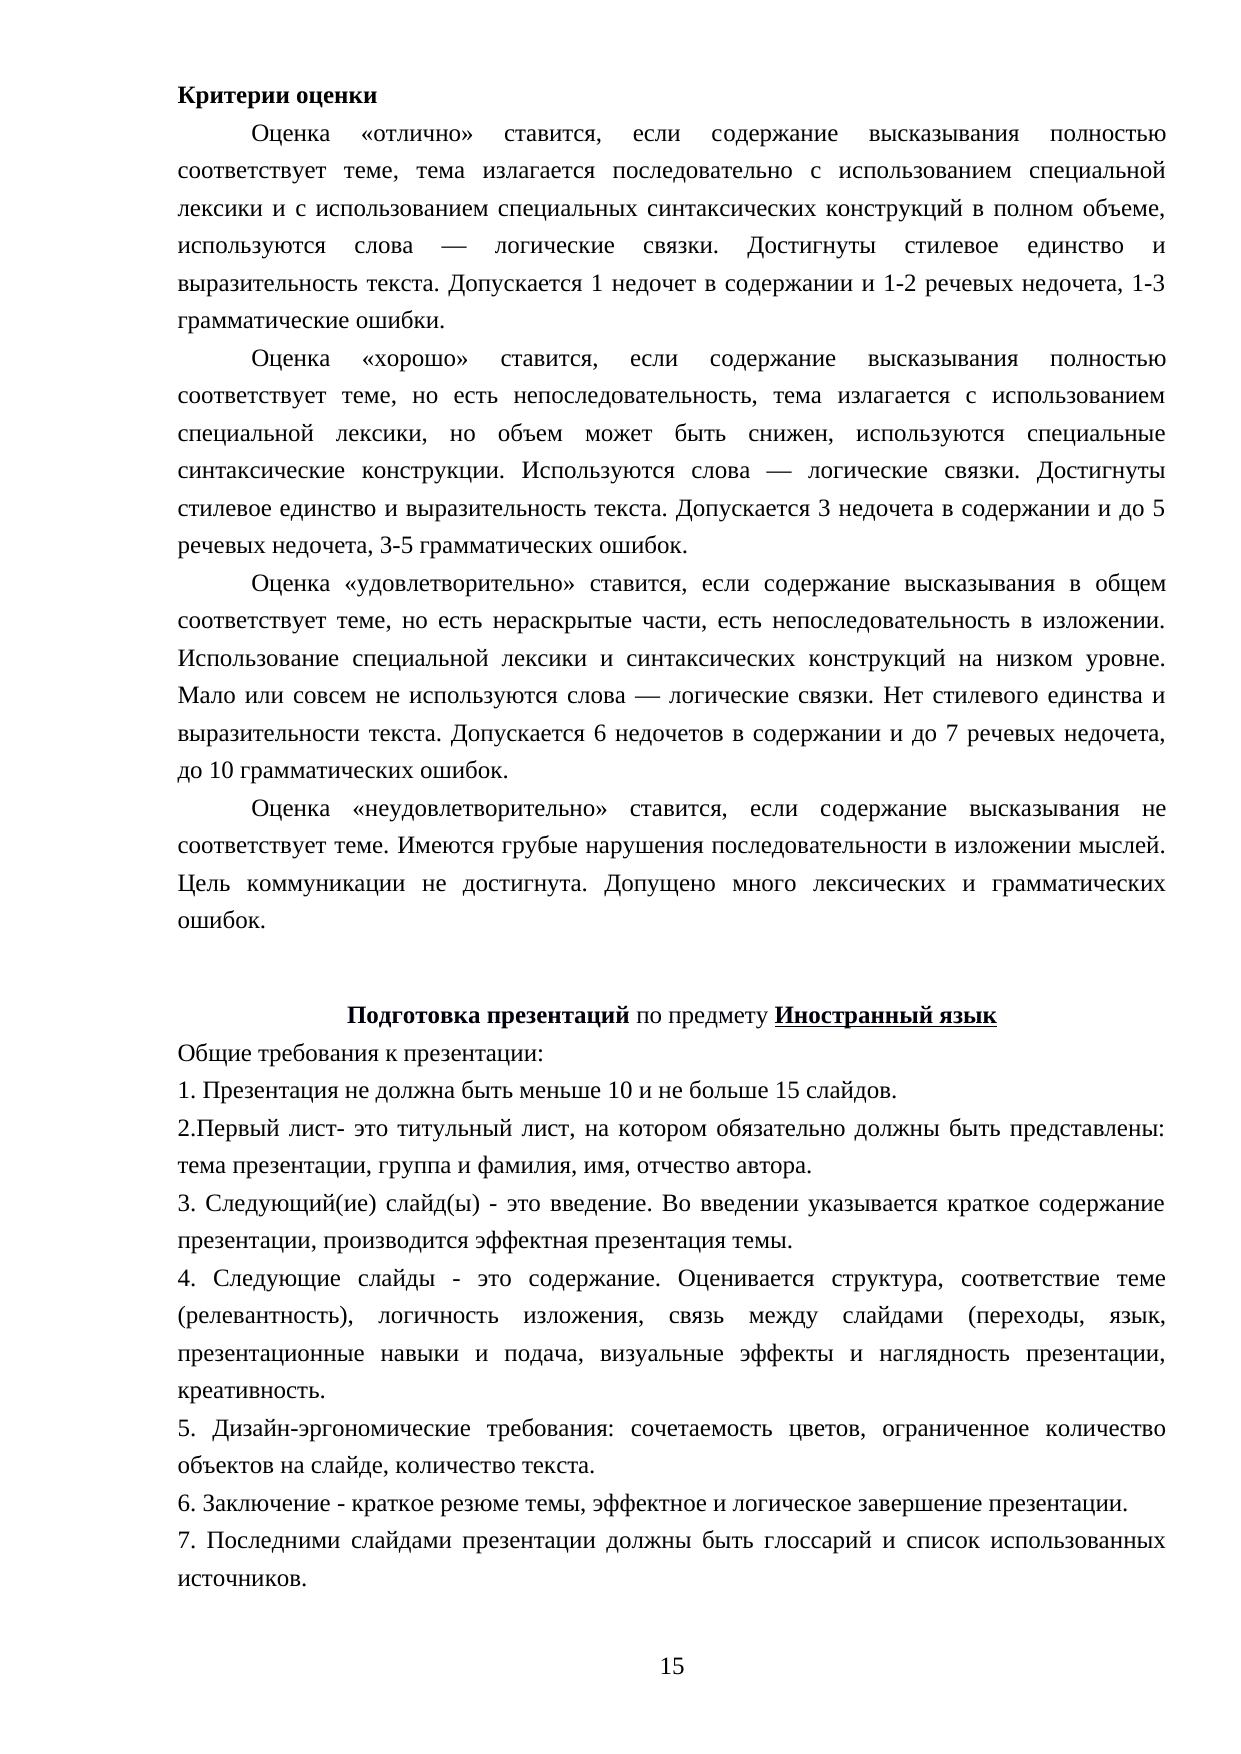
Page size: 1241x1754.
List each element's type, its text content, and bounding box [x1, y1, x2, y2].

text Оценка «неудовлетворительно» ставится, если содержание высказывания не соответствует теме. Имеются грубые нарушения последовательности в изложении мыслей. Цель коммуникации не достигнута. Допущено много лексических и грамматических ошибок. [177, 786, 1167, 936]
text 5. Дизайн-эргономические требования: сочетаемость цветов, ограниченное количество объектов на слайде, количество текста. [177, 1406, 1167, 1481]
text Оценка «удовлетворительно» ставится, если содержание высказывания в общем соответствует теме, но есть нераскрытые части, есть непоследовательность в изложении. Использование специальной лексики и синтаксических конструкций на низком уровне. Мало или совсем не используются слова — логические связки. Нет стилевого единства и выразительности текста. Допускается 6 недочетов в содержании и до 7 речевых недочета, до 10 грамматических ошибок. [177, 561, 1167, 786]
text 2.Первый лист- это титульный лист, на котором обязательно должны быть представлены: тема презентации, группа и фамилия, имя, отчество автора. [177, 1106, 1167, 1181]
text 4. Следующие слайды - это содержание. Оценивается структура, соответствие теме (релевантность), логичность изложения, связь между слайдами (переходы, язык, презентационные навыки и подача, визуальные эффекты и наглядность презентации, креативность. [177, 1256, 1167, 1406]
text Подготовка презентаций по предмету Иностранный язык [177, 994, 1167, 1031]
text 1. Презентация не должна быть меньше 10 и не больше 15 слайдов. [177, 1069, 1167, 1106]
text 3. Следующий(ие) слайд(ы) - это введение. Во введении указывается краткое содержание презентации, производится эффектная презентация темы. [177, 1181, 1167, 1256]
text 6. Заключение - краткое резюме темы, эффектное и логическое завершение презентации. [177, 1481, 1167, 1519]
text Оценка «хорошо» ставится, если содержание высказывания полностью соответствует теме, но есть непоследовательность, тема излагается с использованием специальной лексики, но объем может быть снижен, используются специальные синтаксические конструкции. Используются слова — логические связки. Достигнуты стилевое единство и выразительность текста. Допускается 3 недочета в содержании и до 5 речевых недочета, 3-5 грамматических ошибок. [177, 336, 1167, 561]
text Оценка «отлично» ставится, если содержание высказывания полностью соответствует теме, тема излагается последовательно с использованием специальной лексики и с использованием специальных синтаксических конструкций в полном объеме, используются слова — логические связки. Достигнуты стилевое единство и выразительность текста. Допускается 1 недочет в содержании и 1-2 речевых недочета, 1-3 грамматические ошибки. [177, 111, 1167, 336]
text 7. Последними слайдами презентации должны быть глоссарий и список использованных источников. [177, 1519, 1167, 1594]
text Общие требования к презентации: [177, 1031, 1167, 1069]
text Критерии оценки [177, 74, 1167, 111]
